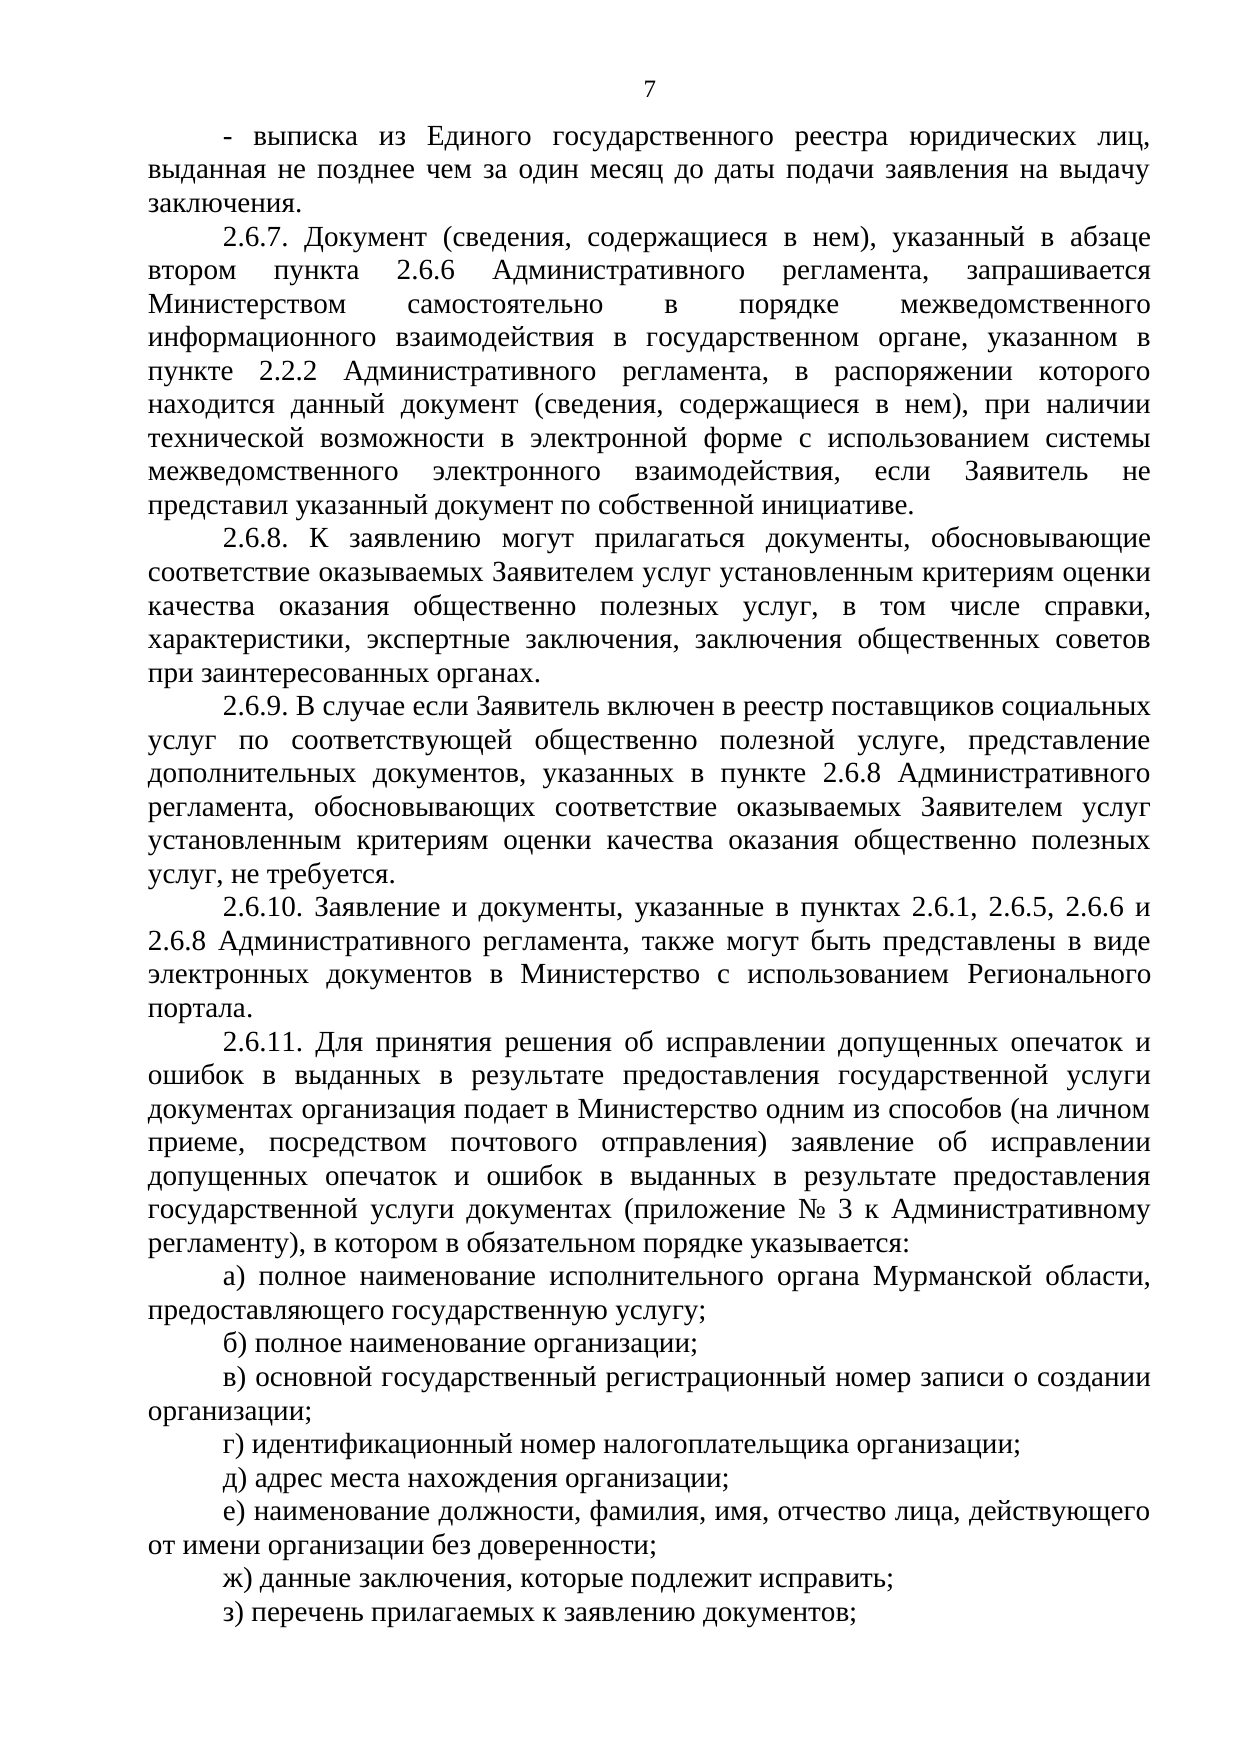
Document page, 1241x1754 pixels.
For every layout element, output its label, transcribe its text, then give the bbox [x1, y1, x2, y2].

text д) адрес места нахождения организации; [148, 1460, 1152, 1493]
text б) полное наименование организации; [148, 1326, 1152, 1359]
text 2.6.8. К заявлению могут прилагаться документы, обосновывающие соответствие оказываемых Заявителем услуг установленным критериям оценки качества оказания общественно полезных услуг, в том числе справки, характеристики, экспертные заключения, заключения общественных советов при заинтересованных органах. [148, 521, 1152, 688]
text а) полное наименование исполнительного органа Мурманской области, предоставляющего государственную услугу; [148, 1258, 1152, 1326]
text 2.6.11. Для принятия решения об исправлении допущенных опечаток и ошибок в выданных в результате предоставления государственной услуги документах организация подает в Министерство одним из способов (на личном приеме, посредством почтового отправления) заявление об исправлении допущенных опечаток и ошибок в выданных в результате предоставления государственной услуги документах (приложение № 3 к Административному регламенту), в котором в обязательном порядке указывается: [148, 1024, 1152, 1258]
text з) перечень прилагаемых к заявлению документов; [148, 1594, 1152, 1627]
text в) основной государственный регистрационный номер записи о создании организации; [148, 1359, 1152, 1426]
text 2.6.7. Документ (сведения, содержащиеся в нем), указанный в абзаце втором пункта 2.6.6 Административного регламента, запрашивается Министерством самостоятельно в порядке межведомственного информационного взаимодействия в государственном органе, указанном в пункте 2.2.2 Административного регламента, в распоряжении которого находится данный документ (сведения, содержащиеся в нем), при наличии технической возможности в электронной форме с использованием системы межведомственного электронного взаимодействия, если Заявитель не представил указанный документ по собственной инициативе. [148, 219, 1152, 521]
text е) наименование должности, фамилия, имя, отчество лица, действующего от имени организации без доверенности; [148, 1493, 1152, 1560]
text ж) данные заключения, которые подлежит исправить; [148, 1560, 1152, 1594]
text г) идентификационный номер налогоплательщика организации; [148, 1426, 1152, 1460]
text 2.6.9. В случае если Заявитель включен в реестр поставщиков социальных услуг по соответствующей общественно полезной услуге, представление дополнительных документов, указанных в пункте 2.6.8 Административного регламента, обосновывающих соответствие оказываемых Заявителем услуг установленным критериям оценки качества оказания общественно полезных услуг, не требуется. [148, 688, 1152, 889]
text 2.6.10. Заявление и документы, указанные в пунктах 2.6.1, 2.6.5, 2.6.6 и 2.6.8 Административного регламента, также могут быть представлены в виде электронных документов в Министерство с использованием Регионального портала. [148, 889, 1152, 1024]
text - выписка из Единого государственного реестра юридических лиц, выданная не позднее чем за один месяц до даты подачи заявления на выдачу заключения. [148, 118, 1152, 219]
